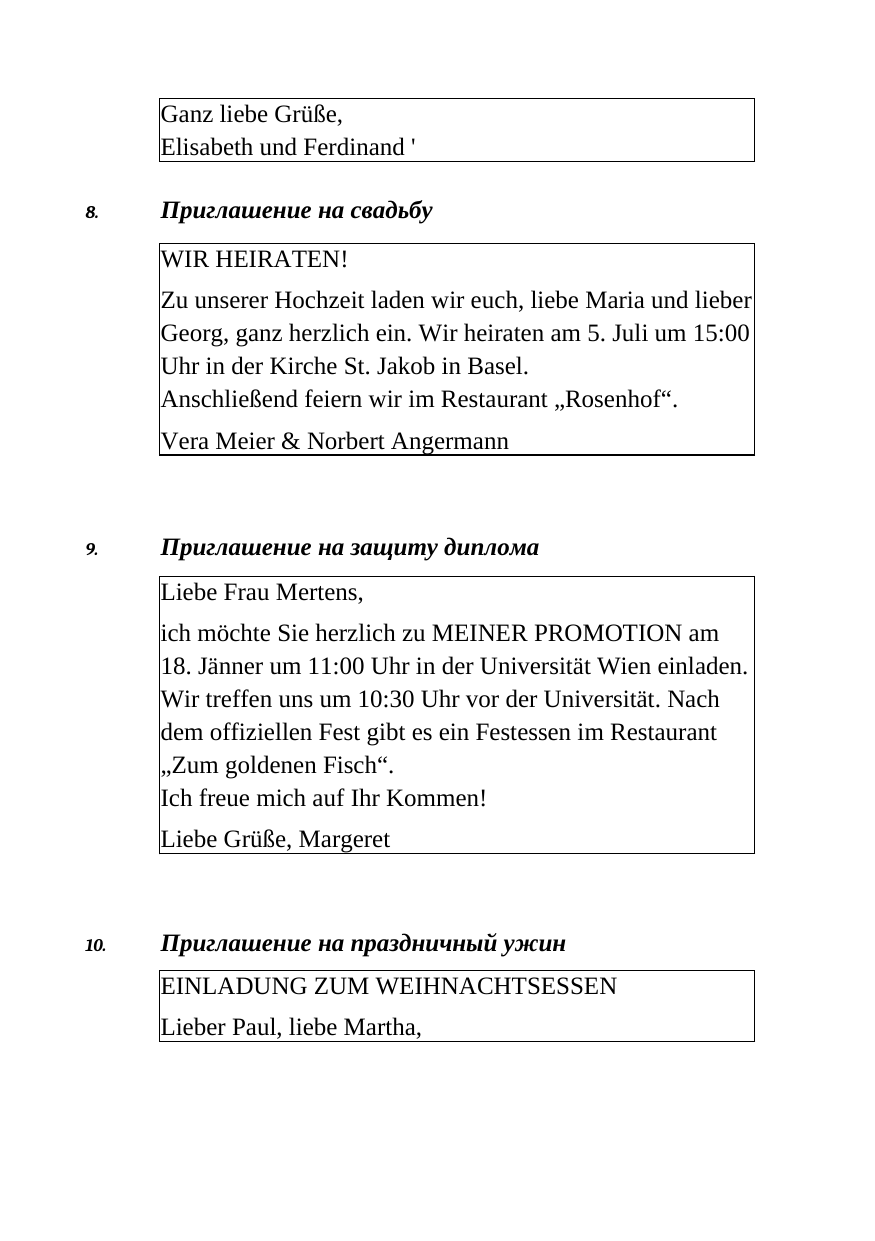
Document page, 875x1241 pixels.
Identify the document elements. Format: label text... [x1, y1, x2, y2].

text EINLADUNG ZUM WEIHNACHTSESSEN [160, 971, 754, 1000]
text Ich freue mich auf Ihr Kommen! [160, 782, 754, 812]
text Wir treffen uns um 10:30 Uhr vor der Universität. Nach dem offiziellen Fest gibt es ein Festessen im Restaurant „Zum goldenen Fisch“. [160, 683, 754, 779]
text Vera Meier & Norbert Angermann [160, 425, 754, 454]
list Приглашение на свадьбу [85, 195, 754, 224]
text Liebe Grüße, Margeret [160, 823, 754, 853]
text Anschließend feiern wir im Restaurant „Rosenhof“. [160, 383, 754, 413]
text Elisabeth und Ferdinand ' [160, 131, 754, 161]
list Приглашение на праздничный ужин [85, 928, 754, 957]
text Lieber Paul, liebe Martha, [160, 1011, 754, 1041]
text ich möchte Sie herzlich zu MEINER PROMOTION am 18. Jänner um 11:00 Uhr in der Universität Wien einladen. [160, 617, 754, 680]
list Приглашение на защиту диплома [85, 532, 754, 561]
text Liebe Frau Mertens, [160, 577, 754, 606]
text Zu unserer Hochzeit laden wir euch, liebe Maria und lieber Georg, ganz herzlich ein. Wir heiraten am 5. Juli um 15:00 Uhr in der Kirche St. Jakob in Basel. [160, 284, 754, 380]
text WIR HEIRATEN! [160, 244, 754, 273]
text Ganz liebe Grüße, [160, 99, 754, 128]
